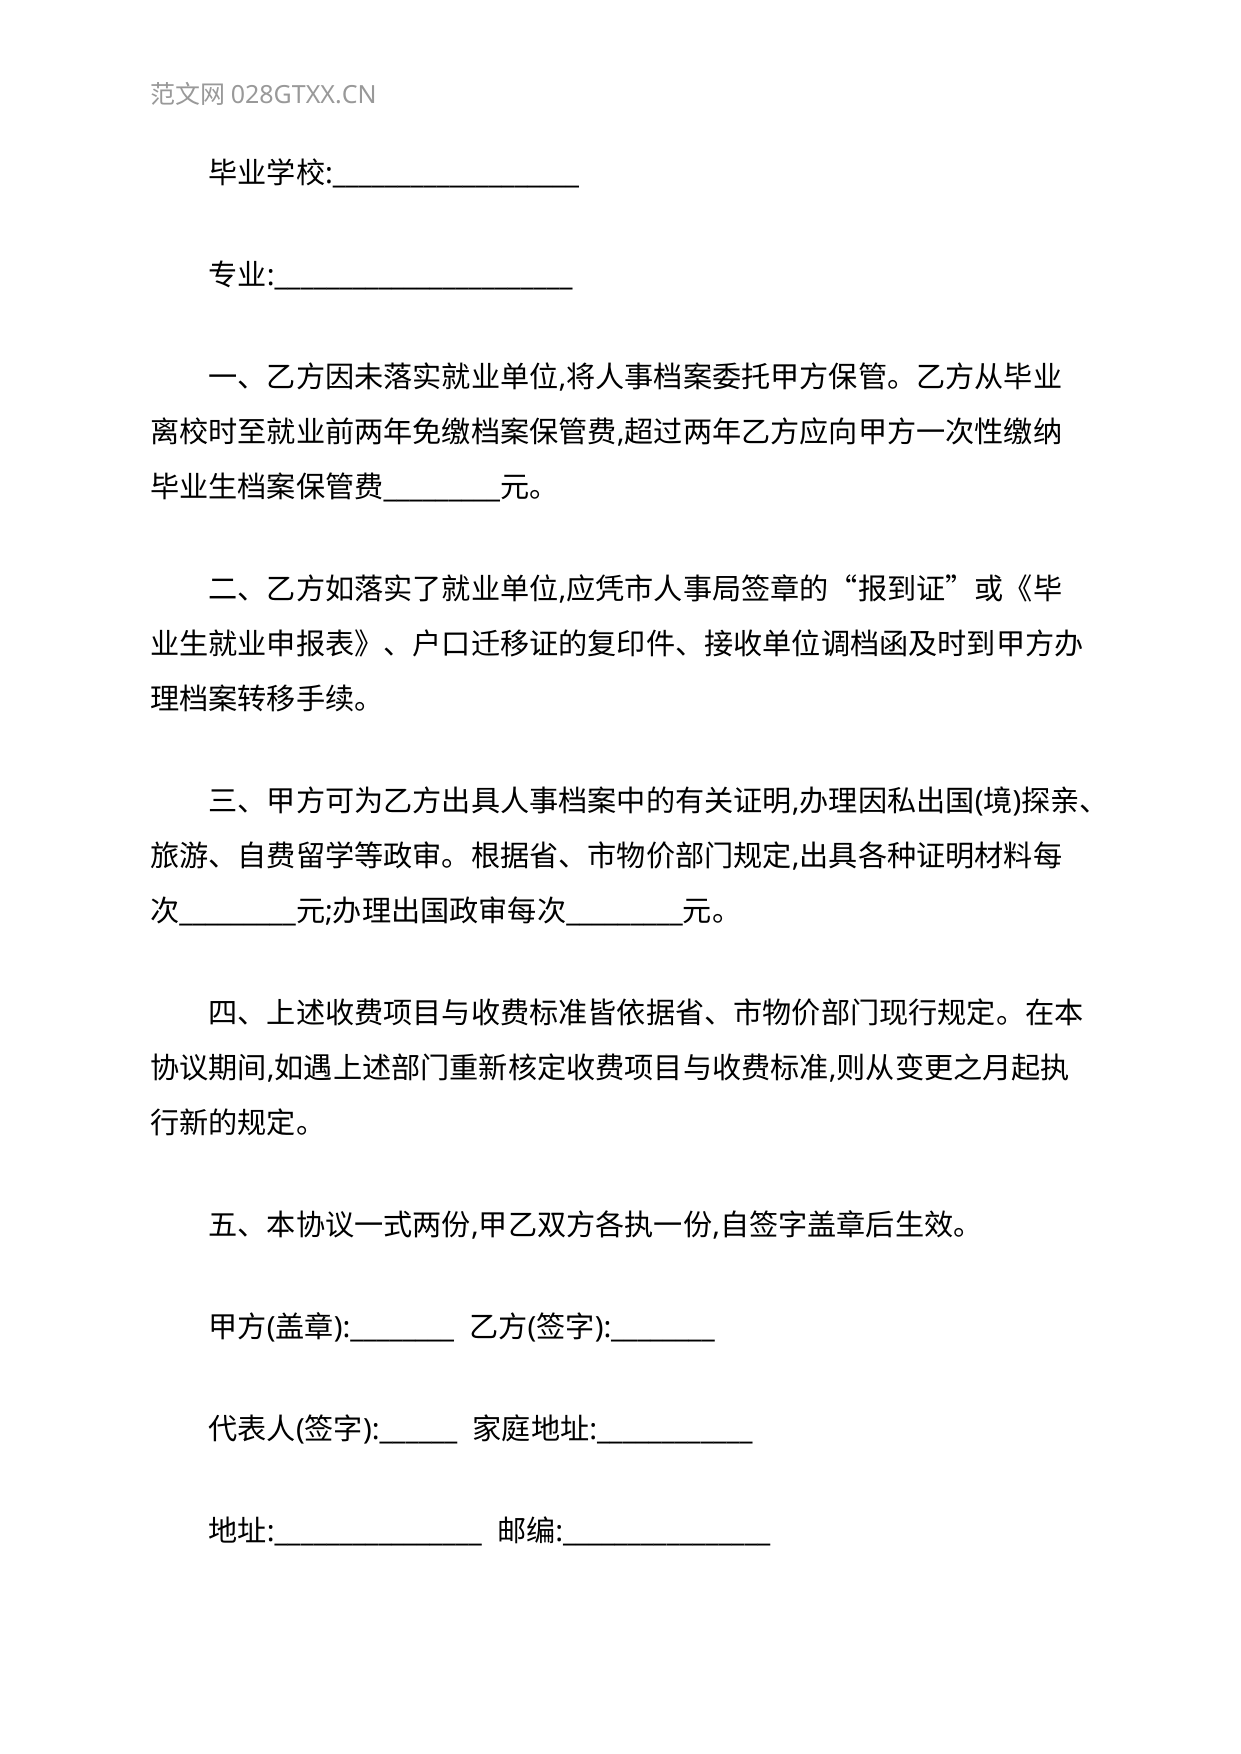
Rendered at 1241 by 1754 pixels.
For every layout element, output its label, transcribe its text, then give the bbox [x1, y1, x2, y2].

text 代表人(签字):______ 家庭地址:____________ [150, 1405, 1090, 1448]
text 毕业学校:___________________ [150, 150, 1090, 192]
text 三、甲方可为乙方出具人事档案中的有关证明,办理因私出国(境)探亲、旅游、自费留学等政审。根据省、市物价部门规定,出具各种证明材料每次_________元;办理出国政审每次_________元。 [150, 778, 1090, 930]
text 四、上述收费项目与收费标准皆依据省、市物价部门现行规定。在本协议期间,如遇上述部门重新核定收费项目与收费标准,则从变更之月起执行新的规定。 [150, 989, 1090, 1142]
text 专业:_______________________ [150, 252, 1090, 294]
text 一、乙方因未落实就业单位,将人事档案委托甲方保管。乙方从毕业离校时至就业前两年免缴档案保管费,超过两年乙方应向甲方一次性缴纳毕业生档案保管费_________元。 [150, 354, 1090, 506]
text 二、乙方如落实了就业单位,应凭市人事局签章的“报到证”或《毕业生就业申报表》、户口迁移证的复印件、接收单位调档函及时到甲方办理档案转移手续。 [150, 566, 1090, 718]
text 地址:________________ 邮编:________________ [150, 1507, 1090, 1549]
text 甲方(盖章):________ 乙方(签字):________ [150, 1303, 1090, 1346]
text 五、本协议一式两份,甲乙双方各执一份,自签字盖章后生效。 [150, 1201, 1090, 1244]
